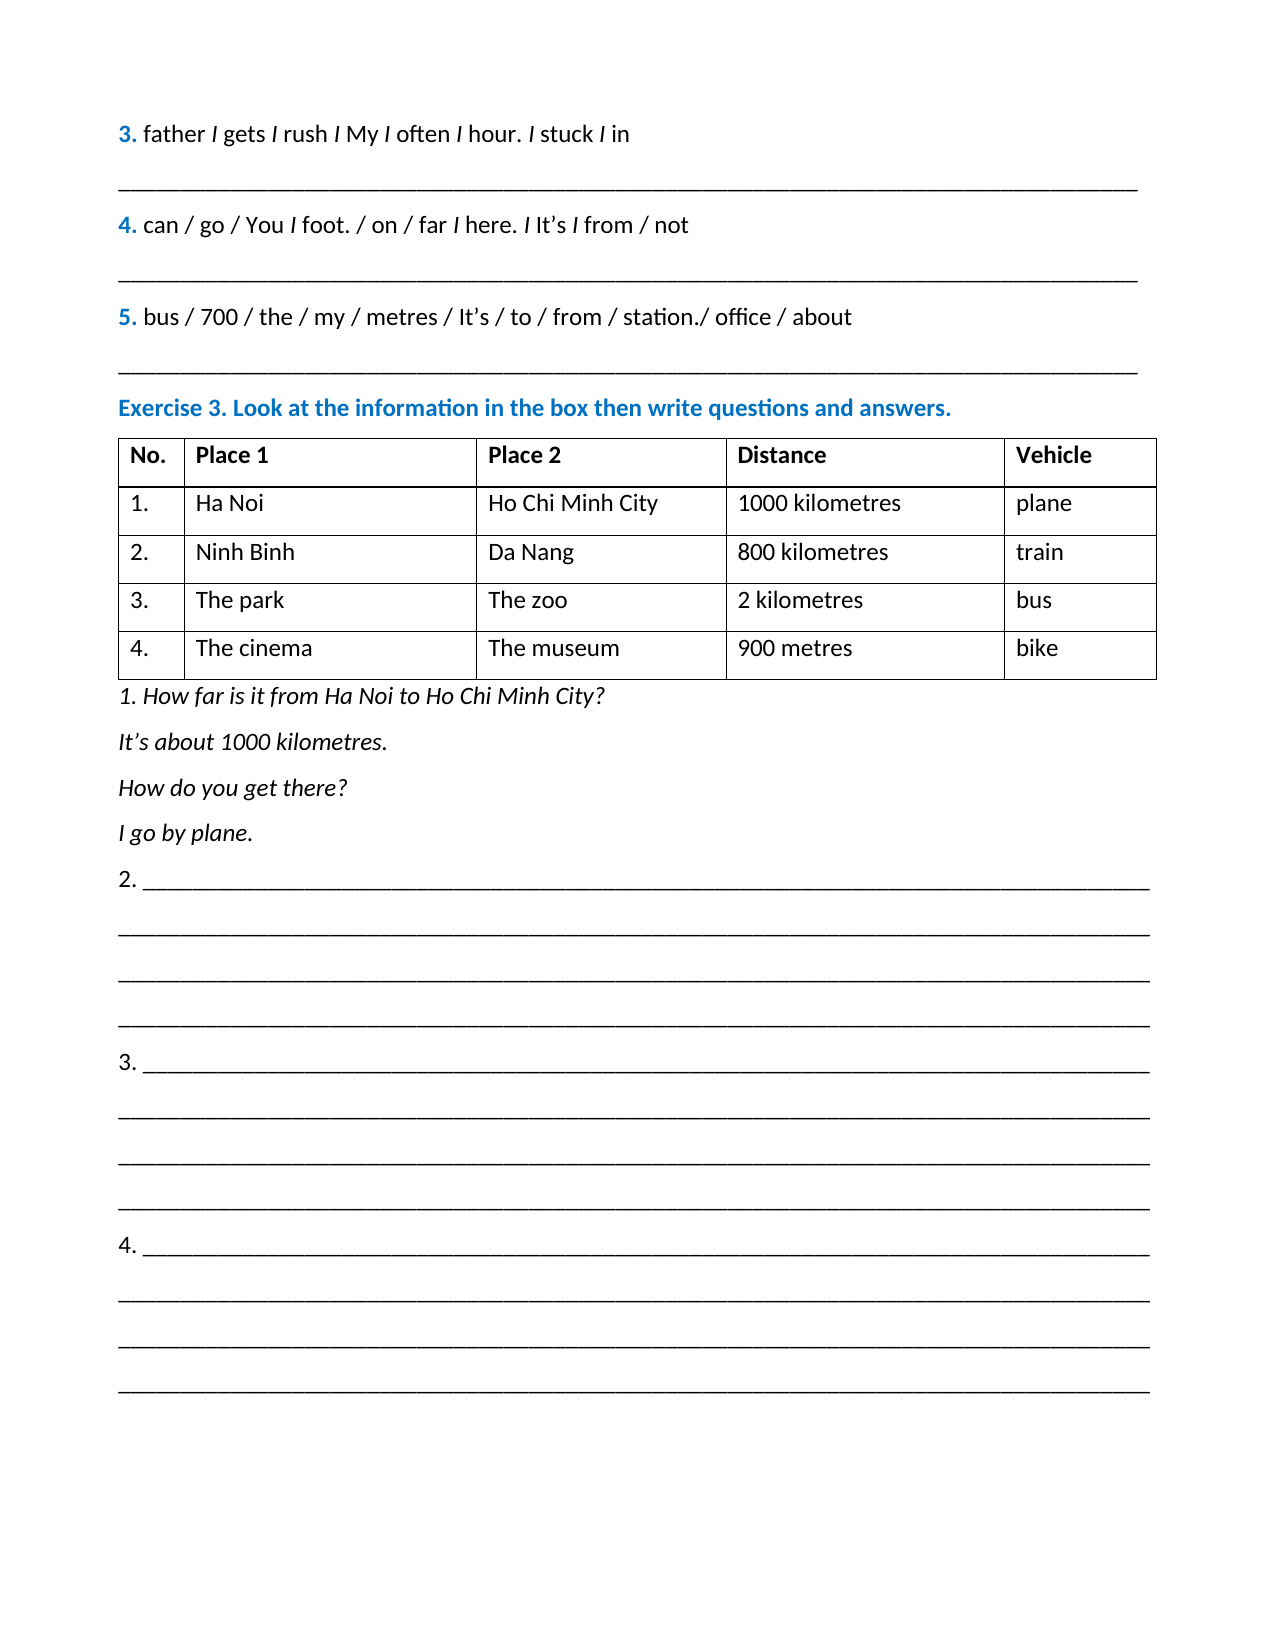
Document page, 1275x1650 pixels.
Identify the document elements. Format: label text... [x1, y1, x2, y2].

text ___________________________________________________________________________________ [118, 1001, 1157, 1031]
table_header Place 1 [185, 439, 476, 486]
table_cell Ninh Binh [185, 536, 476, 583]
table_cell 1. [119, 488, 184, 535]
text 4. can / go / You I foot. / on / far I here. I It’s I from / not [118, 209, 1157, 240]
table_cell 800 kilometres [727, 536, 1004, 583]
table_cell train [1005, 536, 1156, 583]
text 4. _________________________________________________________________________________ [118, 1229, 1157, 1260]
table_header Vehicle [1005, 439, 1156, 486]
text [118, 164, 1157, 194]
text 5. bus / 700 / the / my / metres / It’s / to / from / station./ office / about [118, 301, 1157, 332]
text How do you get there? [118, 772, 1157, 802]
table_cell 4. [119, 632, 184, 679]
text 3. _________________________________________________________________________________ [118, 1046, 1157, 1077]
table_cell 2. [119, 536, 184, 583]
text ___________________________________________________________________________________ [118, 1092, 1157, 1122]
table_cell Da Nang [477, 536, 726, 583]
table_cell Ha Noi [185, 488, 476, 535]
table_cell 1000 kilometres [727, 488, 1004, 535]
text Exercise 3. Look at the information in the box then write questions and answers. [118, 392, 1157, 423]
text 1. How far is it from Ha Noi to Ho Chi Minh City? [118, 680, 1157, 711]
table_cell bike [1005, 632, 1156, 679]
table_cell bus [1005, 584, 1156, 631]
text 2. _________________________________________________________________________________ [118, 863, 1157, 894]
text ___________________________________________________________________________________ [118, 1275, 1157, 1305]
table_header Distance [727, 439, 1004, 486]
table_cell 2 kilometres [727, 584, 1004, 631]
text I go by plane. [118, 818, 1157, 848]
table_cell 3. [119, 584, 184, 631]
table_cell The park [185, 584, 476, 631]
text 3. father I gets I rush I My I often I hour. I stuck I in [118, 118, 1157, 149]
table_cell plane [1005, 488, 1156, 535]
table_cell 900 metres [727, 632, 1004, 679]
table_cell The zoo [477, 584, 726, 631]
table_header Place 2 [477, 439, 726, 486]
table_cell Ho Chi Minh City [477, 488, 726, 535]
text ___________________________________________________________________________________ [118, 955, 1157, 985]
table_cell The cinema [185, 632, 476, 679]
text __________________________________________________________________________________ [118, 347, 1157, 377]
text ___________________________________________________________________________________ [118, 909, 1157, 939]
text ___________________________________________________________________________________ [118, 1183, 1157, 1214]
table_cell The museum [477, 632, 726, 679]
text It’s about 1000 kilometres. [118, 726, 1157, 757]
text __________________________________________________________________________________ [118, 255, 1157, 286]
table_header No. [119, 439, 184, 486]
text ___________________________________________________________________________________ [118, 1366, 1157, 1397]
text ___________________________________________________________________________________ [118, 1321, 1157, 1351]
text ___________________________________________________________________________________ [118, 1138, 1157, 1168]
